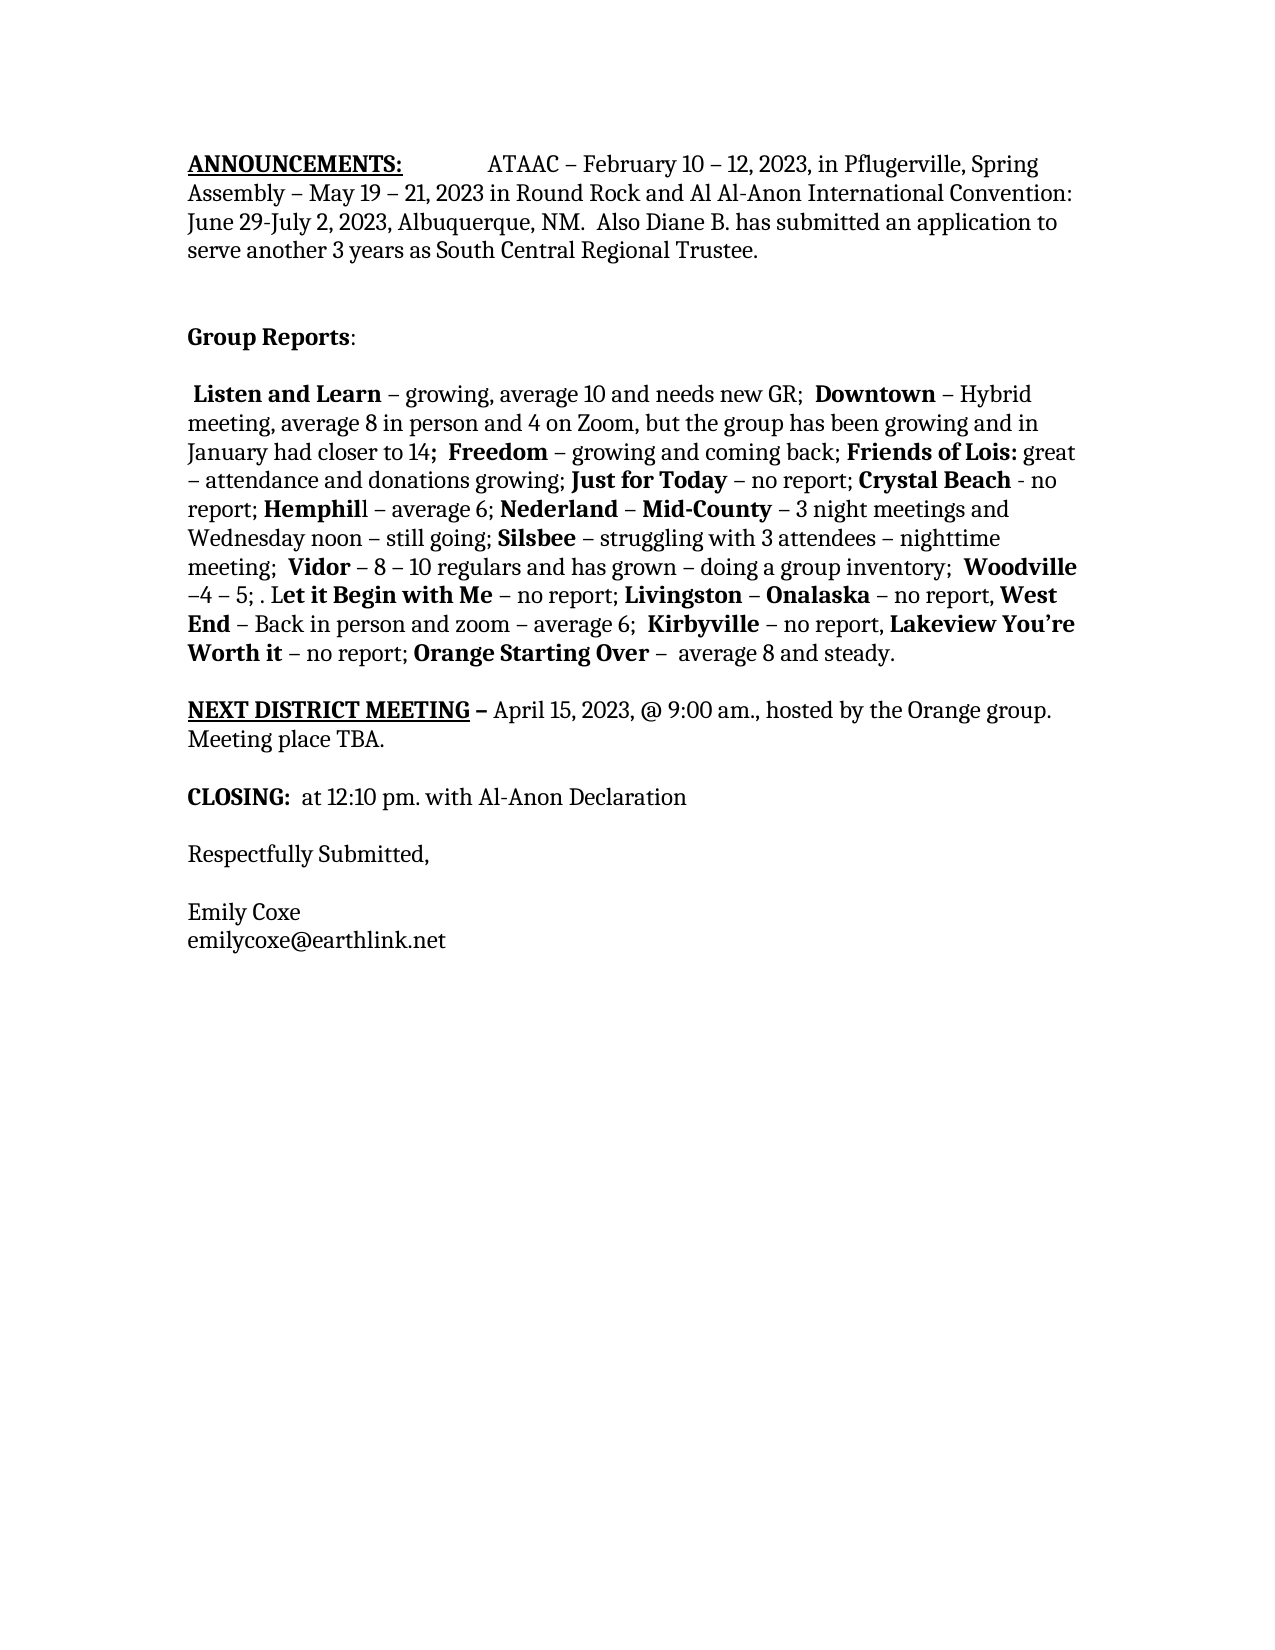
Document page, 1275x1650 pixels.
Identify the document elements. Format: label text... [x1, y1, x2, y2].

text Listen and Learn – growing, average 10 and needs new GR; Downtown – Hybrid meeting, average 8 in person and 4 on Zoom, but the group has been growing and in January had closer to 14; Freedom – growing and coming back; Friends of Lois: great – attendance and donations growing; Just for Today – no report; Crystal Beach - no report; Hemphill – average 6; Nederland – Mid-County – 3 night meetings and Wednesday noon – still going; Silsbee – struggling with 3 attendees – nighttime meeting; Vidor – 8 – 10 regulars and has grown – doing a group inventory; Woodville –4 – 5; . Let it Begin with Me – no report; Livingston – Onalaska – no report, West End – Back in person and zoom – average 6; Kirbyville – no report, Lakeview You’re Worth it – no report; Orange Starting Over – average 8 and steady. [187, 380, 1087, 667]
text NEXT DISTRICT MEETING – April 15, 2023, @ 9:00 am., hosted by the Orange group. Meeting place TBA. [187, 696, 1087, 754]
text ANNOUNCEMENTS: ATAAC – February 10 – 12, 2023, in Pflugerville, Spring Assembly – May 19 – 21, 2023 in Round Rock and Al Al-Anon International Convention: June 29-July 2, 2023, Albuquerque, NM. Also Diane B. has submitted an application to serve another 3 years as South Central Regional Trustee. [187, 150, 1087, 265]
text emilycoxe@earthlink.net [187, 926, 1087, 955]
text CLOSING: at 12:10 pm. with Al-Anon Declaration [187, 782, 1087, 811]
text Respectfully Submitted, [187, 840, 1087, 869]
text Group Reports: [187, 322, 1087, 351]
text Emily Coxe [187, 897, 1087, 926]
